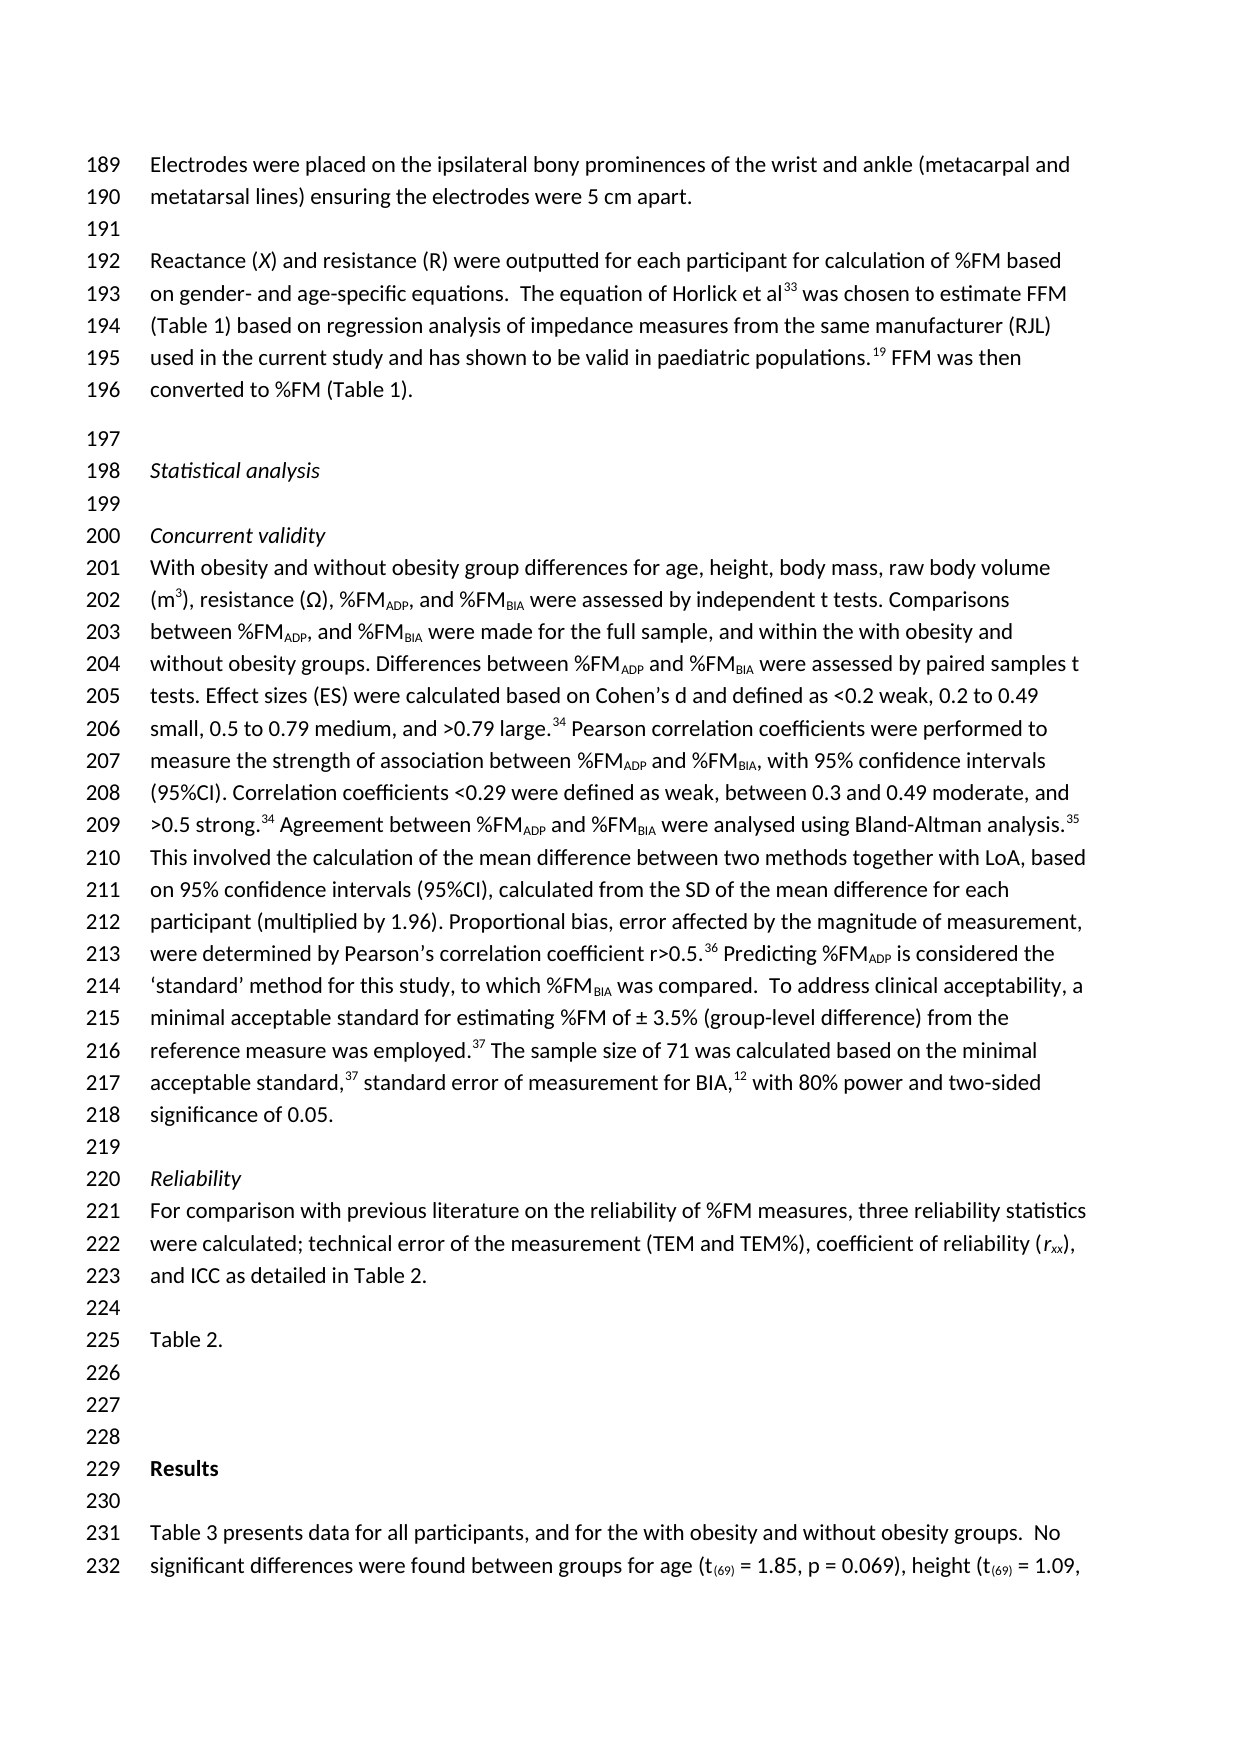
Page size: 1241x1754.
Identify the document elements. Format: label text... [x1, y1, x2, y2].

text Statistical analysis [150, 456, 1090, 484]
text Table 2. [150, 1325, 1090, 1353]
text Reliability [150, 1164, 1090, 1192]
text Results [150, 1454, 1090, 1482]
text Reactance (X) and resistance (R) were outputted for each participant for calculation of %FM based on gender- and age-specific equations. The equation of Horlick et al33 was chosen to estimate FFM (Table 1) based on regression analysis of impedance measures from the same manufacturer (RJL) used in the current study and has shown to be valid in paediatric populations.19 FFM was then converted to %FM (Table 1). [150, 247, 1090, 403]
text With obesity and without obesity group differences for age, height, body mass, raw body volume (m3), resistance (Ω), %FMADP, and %FMBIA were assessed by independent t tests. Comparisons between %FMADP, and %FMBIA were made for the full sample, and within the with obesity and without obesity groups. Differences between %FMADP and %FMBIA were assessed by paired samples t tests. Effect sizes (ES) were calculated based on Cohen’s d and defined as <0.2 weak, 0.2 to 0.49 small, 0.5 to 0.79 medium, and >0.79 large.34 Pearson correlation coefficients were performed to measure the strength of association between %FMADP and %FMBIA, with 95% confidence intervals (95%CI). Correlation coefficients <0.29 were defined as weak, between 0.3 and 0.49 moderate, and >0.5 strong.34 Agreement between %FMADP and %FMBIA were analysed using Bland-Altman analysis.35 This involved the calculation of the mean difference between two methods together with LoA, based on 95% confidence intervals (95%CI), calculated from the SD of the mean difference for each participant (multiplied by 1.96). Proportional bias, error affected by the magnitude of measurement, were determined by Pearson’s correlation coefficient r>0.5.36 Predicting %FMADP is considered the ‘standard’ method for this study, to which %FMBIA was compared. To address clinical acceptability, a minimal acceptable standard for estimating %FM of ± 3.5% (group-level difference) from the reference measure was employed.37 The sample size of 71 was calculated based on the minimal acceptable standard,37 standard error of measurement for BIA,12 with 80% power and two-sided significance of 0.05. [150, 553, 1090, 1128]
text For comparison with previous literature on the reliability of %FM measures, three reliability statistics were calculated; technical error of the measurement (TEM and TEM%), coefficient of reliability (rxx), and ICC as detailed in Table 2. [150, 1197, 1090, 1289]
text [150, 150, 1090, 210]
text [150, 1518, 1090, 1579]
text Concurrent validity [150, 521, 1090, 549]
